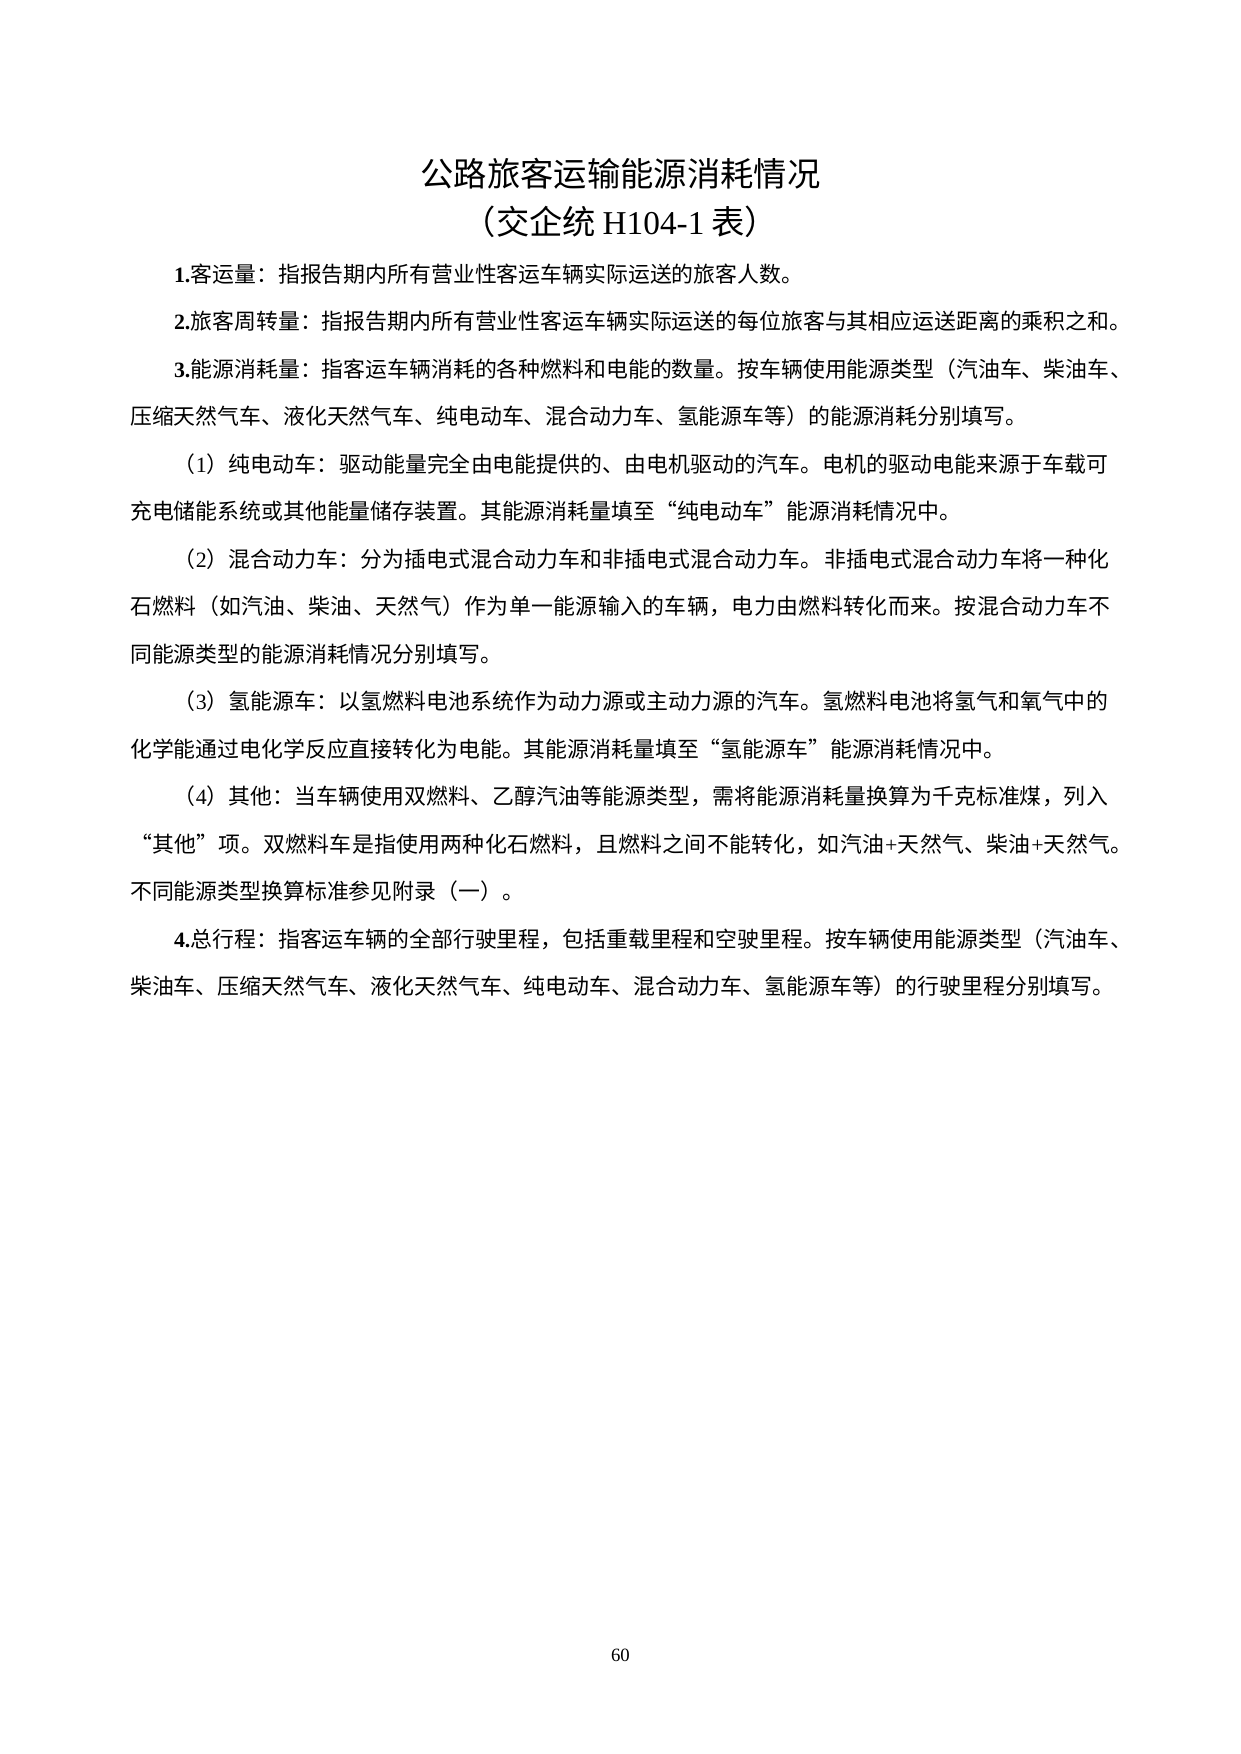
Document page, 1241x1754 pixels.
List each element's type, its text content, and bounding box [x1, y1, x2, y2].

text 2.旅客周转量：指报告期内所有营业性客运车辆实际运送的每位旅客与其相应运送距离的乘积之和。 [130, 304, 1110, 336]
text （3）氢能源车：以氢燃料电池系统作为动力源或主动力源的汽车。氢燃料电池将氢气和氧气中的化学能通过电化学反应直接转化为电能。其能源消耗量填至“氢能源车”能源消耗情况中。 [130, 684, 1110, 763]
text （1）纯电动车：驱动能量完全由电能提供的、由电机驱动的汽车。电机的驱动电能来源于车载可充电储能系统或其他能量储存装置。其能源消耗量填至“纯电动车”能源消耗情况中。 [130, 447, 1110, 526]
text （4）其他：当车辆使用双燃料、乙醇汽油等能源类型，需将能源消耗量换算为千克标准煤，列入“其他”项。双燃料车是指使用两种化石燃料，且燃料之间不能转化，如汽油+天然气、柴油+天然气。不同能源类型换算标准参见附录（一）。 [130, 779, 1110, 906]
text （交企统H104-1表） [130, 196, 1110, 244]
text （2）混合动力车：分为插电式混合动力车和非插电式混合动力车。非插电式混合动力车将一种化石燃料（如汽油、柴油、天然气）作为单一能源输入的车辆，电力由燃料转化而来。按混合动力车不同能源类型的能源消耗情况分别填写。 [130, 542, 1110, 668]
text 4.总行程：指客运车辆的全部行驶里程，包括重载里程和空驶里程。按车辆使用能源类型（汽油车、柴油车、压缩天然气车、液化天然气车、纯电动车、混合动力车、氢能源车等）的行驶里程分别填写。 [130, 922, 1110, 1001]
text 1.客运量：指报告期内所有营业性客运车辆实际运送的旅客人数。 [130, 257, 1110, 288]
text 公路旅客运输能源消耗情况 [130, 148, 1110, 196]
text 3.能源消耗量：指客运车辆消耗的各种燃料和电能的数量。按车辆使用能源类型（汽油车、柴油车、压缩天然气车、液化天然气车、纯电动车、混合动力车、氢能源车等）的能源消耗分别填写。 [130, 352, 1110, 431]
